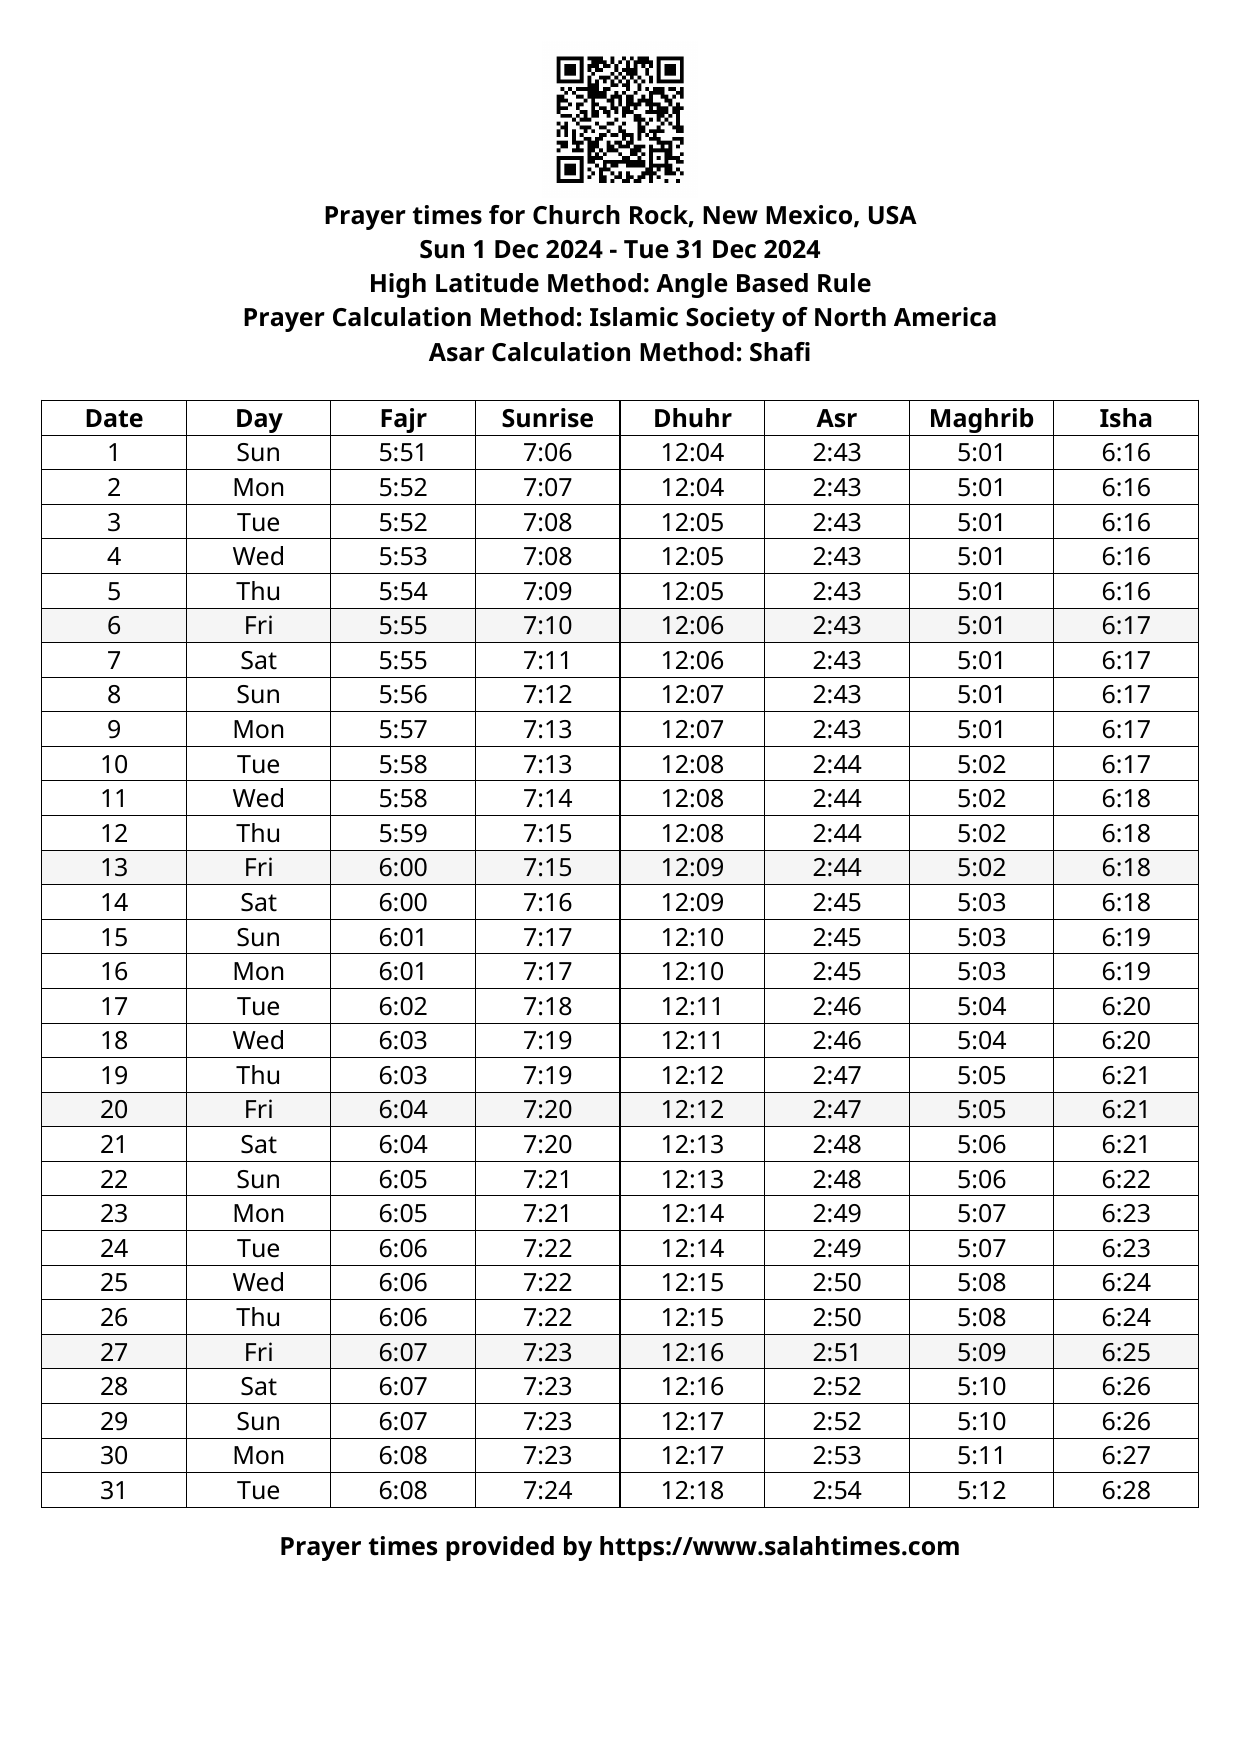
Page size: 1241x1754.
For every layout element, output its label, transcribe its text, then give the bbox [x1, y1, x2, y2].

table_cell 5:01 [910, 712, 1053, 746]
table_cell 5:10 [910, 1369, 1053, 1403]
table_cell 12:11 [621, 989, 764, 1022]
table_cell 6:17 [1054, 747, 1198, 780]
table_cell Wed [187, 781, 330, 815]
table_cell 1 [42, 436, 186, 469]
table_cell 6:21 [1054, 1058, 1198, 1092]
table_cell 11 [42, 781, 186, 815]
table_cell 5:57 [331, 712, 475, 746]
table_cell 12:04 [621, 436, 764, 469]
table_header Day [187, 401, 330, 434]
table_cell Sat [187, 643, 330, 677]
table_cell 5:08 [910, 1300, 1053, 1334]
table_cell 7:08 [476, 505, 619, 538]
table_cell 6:05 [331, 1162, 475, 1195]
table_cell 5:53 [331, 539, 475, 573]
table_cell 5:04 [910, 1024, 1053, 1057]
table_cell 7 [42, 643, 186, 677]
table_cell 12:12 [621, 1058, 764, 1092]
table_cell Sat [187, 885, 330, 919]
table_cell 5:05 [910, 1093, 1053, 1126]
table_cell Sun [187, 1162, 330, 1195]
table_cell 12:08 [621, 781, 764, 815]
table_cell 5:51 [331, 436, 475, 469]
table_cell 12:04 [621, 470, 764, 504]
table_cell 2:48 [765, 1127, 909, 1161]
picture [542, 41, 699, 198]
table_cell 15 [42, 920, 186, 953]
table_cell 7:06 [476, 436, 619, 469]
table_cell 5:52 [331, 470, 475, 504]
table_cell 6:28 [1054, 1473, 1198, 1507]
table_cell 6:01 [331, 920, 475, 953]
table_cell 7:07 [476, 470, 619, 504]
table_cell 6:00 [331, 851, 475, 884]
table_cell 7:23 [476, 1404, 619, 1437]
table_cell 2:43 [765, 643, 909, 677]
table_cell 2:46 [765, 989, 909, 1022]
table_cell 7:15 [476, 851, 619, 884]
table_cell 17 [42, 989, 186, 1022]
table_cell 9 [42, 712, 186, 746]
table_cell 24 [42, 1231, 186, 1264]
table_cell 12:07 [621, 712, 764, 746]
table_cell 6:07 [331, 1335, 475, 1368]
table_cell 6:03 [331, 1058, 475, 1092]
table_cell 2:43 [765, 678, 909, 711]
table_cell 2:43 [765, 609, 909, 642]
table_cell 7:22 [476, 1300, 619, 1334]
table_cell 5:03 [910, 920, 1053, 953]
table_cell 6:16 [1054, 470, 1198, 504]
table_cell 7:09 [476, 574, 619, 607]
table_cell 6:23 [1054, 1231, 1198, 1264]
table_cell 30 [42, 1439, 186, 1472]
table_cell Fri [187, 1335, 330, 1368]
table_cell Thu [187, 1300, 330, 1334]
table_cell 6:20 [1054, 1024, 1198, 1057]
table_cell 25 [42, 1266, 186, 1299]
table_cell 2:43 [765, 539, 909, 573]
table_cell 2:44 [765, 781, 909, 815]
table_cell 12:10 [621, 954, 764, 988]
table_cell 6:03 [331, 1024, 475, 1057]
table_cell 7:20 [476, 1127, 619, 1161]
table_cell 12:09 [621, 885, 764, 919]
table_cell 7:08 [476, 539, 619, 573]
table_cell 5:10 [910, 1404, 1053, 1437]
table_cell Wed [187, 539, 330, 573]
table_cell 12:05 [621, 505, 764, 538]
table_header Maghrib [910, 401, 1053, 434]
table_cell 7:20 [476, 1093, 619, 1126]
table_cell 6:06 [331, 1300, 475, 1334]
table_cell 2:44 [765, 851, 909, 884]
table_cell 12:05 [621, 574, 764, 607]
table_cell 7:17 [476, 920, 619, 953]
table_cell 5:01 [910, 505, 1053, 538]
table_cell Fri [187, 609, 330, 642]
text Asar Calculation Method: Shafi [42, 334, 1198, 368]
table_cell 12:11 [621, 1024, 764, 1057]
table_cell 2:45 [765, 954, 909, 988]
table_cell Tue [187, 1473, 330, 1507]
table_cell 12:14 [621, 1231, 764, 1264]
table_header Fajr [331, 401, 475, 434]
table_cell 7:24 [476, 1473, 619, 1507]
table_cell 5:09 [910, 1335, 1053, 1368]
table_header Dhuhr [621, 401, 764, 434]
table_cell 5:01 [910, 609, 1053, 642]
table_cell 6:22 [1054, 1162, 1198, 1195]
table_cell 2:49 [765, 1196, 909, 1230]
table_cell 2:44 [765, 816, 909, 849]
table_cell 6:08 [331, 1473, 475, 1507]
table_cell 2:49 [765, 1231, 909, 1264]
table_cell 7:16 [476, 885, 619, 919]
table_cell 2:47 [765, 1058, 909, 1092]
table_cell 5:55 [331, 609, 475, 642]
table_cell 5:04 [910, 989, 1053, 1022]
table_cell 3 [42, 505, 186, 538]
table_cell 6:25 [1054, 1335, 1198, 1368]
table_cell 6:17 [1054, 609, 1198, 642]
table_cell 6:02 [331, 989, 475, 1022]
table_cell 6:27 [1054, 1439, 1198, 1472]
table_cell 7:12 [476, 678, 619, 711]
table_cell 6:06 [331, 1231, 475, 1264]
table_cell 8 [42, 678, 186, 711]
table_cell Sat [187, 1127, 330, 1161]
table_cell 5:58 [331, 747, 475, 780]
table_cell 12:18 [621, 1473, 764, 1507]
table_header Date [42, 401, 186, 434]
table_cell 5:03 [910, 954, 1053, 988]
table_cell 2:52 [765, 1369, 909, 1403]
table_cell 6:00 [331, 885, 475, 919]
table_cell 6:18 [1054, 781, 1198, 815]
table_cell 29 [42, 1404, 186, 1437]
table_cell 12:17 [621, 1439, 764, 1472]
text Prayer times for Church Rock, New Mexico, USA [42, 198, 1198, 232]
table_cell 5:01 [910, 574, 1053, 607]
table_cell 6:18 [1054, 816, 1198, 849]
table_cell 6:04 [331, 1093, 475, 1126]
table_cell 12:08 [621, 747, 764, 780]
table_cell 6:17 [1054, 712, 1198, 746]
table_cell 5:01 [910, 678, 1053, 711]
table_cell Mon [187, 1439, 330, 1472]
table_cell 2:44 [765, 747, 909, 780]
text Prayer times provided by https://www.salahtimes.com [42, 1528, 1198, 1563]
table_cell Fri [187, 851, 330, 884]
table_cell 6:16 [1054, 539, 1198, 573]
table_cell 7:18 [476, 989, 619, 1022]
table_cell Sun [187, 1404, 330, 1437]
table_cell 5:06 [910, 1127, 1053, 1161]
table_cell 6:18 [1054, 851, 1198, 884]
table_cell 2:54 [765, 1473, 909, 1507]
table_header Isha [1054, 401, 1198, 434]
table_cell 7:23 [476, 1369, 619, 1403]
table_cell 6:06 [331, 1266, 475, 1299]
table_cell 12:13 [621, 1127, 764, 1161]
table_cell 6:17 [1054, 643, 1198, 677]
table_cell 7:17 [476, 954, 619, 988]
table_cell 2:50 [765, 1300, 909, 1334]
text High Latitude Method: Angle Based Rule [42, 266, 1198, 300]
table_cell 6:16 [1054, 436, 1198, 469]
table_cell 5:03 [910, 885, 1053, 919]
table_cell 6:07 [331, 1369, 475, 1403]
table_cell 2:50 [765, 1266, 909, 1299]
table_cell Sun [187, 436, 330, 469]
table_cell 5:01 [910, 470, 1053, 504]
table_cell 12:16 [621, 1369, 764, 1403]
table_cell 14 [42, 885, 186, 919]
table_cell 12:15 [621, 1266, 764, 1299]
table_cell Sun [187, 920, 330, 953]
table_cell 12:07 [621, 678, 764, 711]
table_cell 7:22 [476, 1231, 619, 1264]
table_cell 6:24 [1054, 1266, 1198, 1299]
table_cell 5:02 [910, 816, 1053, 849]
table_cell Mon [187, 712, 330, 746]
table_cell 19 [42, 1058, 186, 1092]
table_cell 5:06 [910, 1162, 1053, 1195]
table_cell 12:14 [621, 1196, 764, 1230]
table_cell 5:12 [910, 1473, 1053, 1507]
table_cell 5:55 [331, 643, 475, 677]
table_cell Tue [187, 505, 330, 538]
table_cell Tue [187, 989, 330, 1022]
text Sun 1 Dec 2024 - Tue 31 Dec 2024 [42, 232, 1198, 266]
table_cell 2 [42, 470, 186, 504]
table_cell 18 [42, 1024, 186, 1057]
table_cell 5:01 [910, 643, 1053, 677]
table_cell 16 [42, 954, 186, 988]
table_cell 20 [42, 1093, 186, 1126]
table_cell 13 [42, 851, 186, 884]
table_cell 6:23 [1054, 1196, 1198, 1230]
table_cell 7:19 [476, 1058, 619, 1092]
table_cell 5:02 [910, 747, 1053, 780]
table_cell 28 [42, 1369, 186, 1403]
table_cell 7:23 [476, 1335, 619, 1368]
table_cell 2:51 [765, 1335, 909, 1368]
table_cell 2:45 [765, 885, 909, 919]
table_cell 2:43 [765, 505, 909, 538]
table_cell Tue [187, 747, 330, 780]
table_cell 12:09 [621, 851, 764, 884]
table_cell Thu [187, 1058, 330, 1092]
table_cell Wed [187, 1024, 330, 1057]
table_cell 5 [42, 574, 186, 607]
table_cell 23 [42, 1196, 186, 1230]
text Prayer Calculation Method: Islamic Society of North America [42, 300, 1198, 334]
table_cell Tue [187, 1231, 330, 1264]
table_cell 6:08 [331, 1439, 475, 1472]
table_cell 26 [42, 1300, 186, 1334]
table_cell Mon [187, 1196, 330, 1230]
table_cell 5:07 [910, 1231, 1053, 1264]
table_cell 6:07 [331, 1404, 475, 1437]
table_cell Mon [187, 470, 330, 504]
table_cell 2:53 [765, 1439, 909, 1472]
table_cell 6:21 [1054, 1093, 1198, 1126]
table_cell 2:43 [765, 712, 909, 746]
table_cell 6:20 [1054, 989, 1198, 1022]
table_cell 6:17 [1054, 678, 1198, 711]
table_cell 6:21 [1054, 1127, 1198, 1161]
table_cell 5:58 [331, 781, 475, 815]
table_cell 7:21 [476, 1196, 619, 1230]
table_cell 6:01 [331, 954, 475, 988]
table_cell 6:05 [331, 1196, 475, 1230]
table_cell 12:06 [621, 643, 764, 677]
table_cell 2:45 [765, 920, 909, 953]
table_cell 2:46 [765, 1024, 909, 1057]
table_cell 12:15 [621, 1300, 764, 1334]
table_cell Mon [187, 954, 330, 988]
table_cell 5:11 [910, 1439, 1053, 1472]
table_cell 12:06 [621, 609, 764, 642]
table_cell Wed [187, 1266, 330, 1299]
table_cell 6:19 [1054, 954, 1198, 988]
table_cell 5:08 [910, 1266, 1053, 1299]
table_cell 22 [42, 1162, 186, 1195]
table_cell 6:24 [1054, 1300, 1198, 1334]
table_cell 6:16 [1054, 574, 1198, 607]
table_cell 2:43 [765, 470, 909, 504]
table_cell 2:48 [765, 1162, 909, 1195]
table_cell 7:19 [476, 1024, 619, 1057]
table_header Asr [765, 401, 909, 434]
table_cell Fri [187, 1093, 330, 1126]
table_cell 12:05 [621, 539, 764, 573]
table_cell 12:08 [621, 816, 764, 849]
table_cell 12 [42, 816, 186, 849]
table_cell 7:23 [476, 1439, 619, 1472]
table_cell 6:26 [1054, 1369, 1198, 1403]
table_cell 31 [42, 1473, 186, 1507]
table_cell 12:16 [621, 1335, 764, 1368]
table_cell Thu [187, 816, 330, 849]
table_cell 7:10 [476, 609, 619, 642]
table_cell 5:01 [910, 436, 1053, 469]
table_cell Sun [187, 678, 330, 711]
table_cell 4 [42, 539, 186, 573]
table_cell 21 [42, 1127, 186, 1161]
table_cell 6:26 [1054, 1404, 1198, 1437]
table_cell 6:16 [1054, 505, 1198, 538]
table_cell 6:18 [1054, 885, 1198, 919]
table_cell 7:11 [476, 643, 619, 677]
table_cell 7:14 [476, 781, 619, 815]
table_cell 12:10 [621, 920, 764, 953]
table_header Sunrise [476, 401, 619, 434]
table_cell 6:04 [331, 1127, 475, 1161]
table_cell 7:13 [476, 747, 619, 780]
table_cell 2:43 [765, 574, 909, 607]
table_cell Sat [187, 1369, 330, 1403]
table_cell 7:15 [476, 816, 619, 849]
table_cell 6 [42, 609, 186, 642]
table_cell 7:22 [476, 1266, 619, 1299]
table_cell 5:05 [910, 1058, 1053, 1092]
table_cell 5:07 [910, 1196, 1053, 1230]
table_cell 6:19 [1054, 920, 1198, 953]
table_cell 2:43 [765, 436, 909, 469]
table_cell 5:59 [331, 816, 475, 849]
table_cell 7:13 [476, 712, 619, 746]
table_cell 5:02 [910, 781, 1053, 815]
table_cell 12:12 [621, 1093, 764, 1126]
table_cell Thu [187, 574, 330, 607]
table_cell 5:02 [910, 851, 1053, 884]
table_cell 7:21 [476, 1162, 619, 1195]
table_cell 5:52 [331, 505, 475, 538]
table_cell 12:13 [621, 1162, 764, 1195]
table_cell 2:47 [765, 1093, 909, 1126]
table_cell 5:56 [331, 678, 475, 711]
table_cell 10 [42, 747, 186, 780]
table_cell 5:01 [910, 539, 1053, 573]
table_cell 5:54 [331, 574, 475, 607]
table_cell 12:17 [621, 1404, 764, 1437]
table_cell 27 [42, 1335, 186, 1368]
table_cell 2:52 [765, 1404, 909, 1437]
